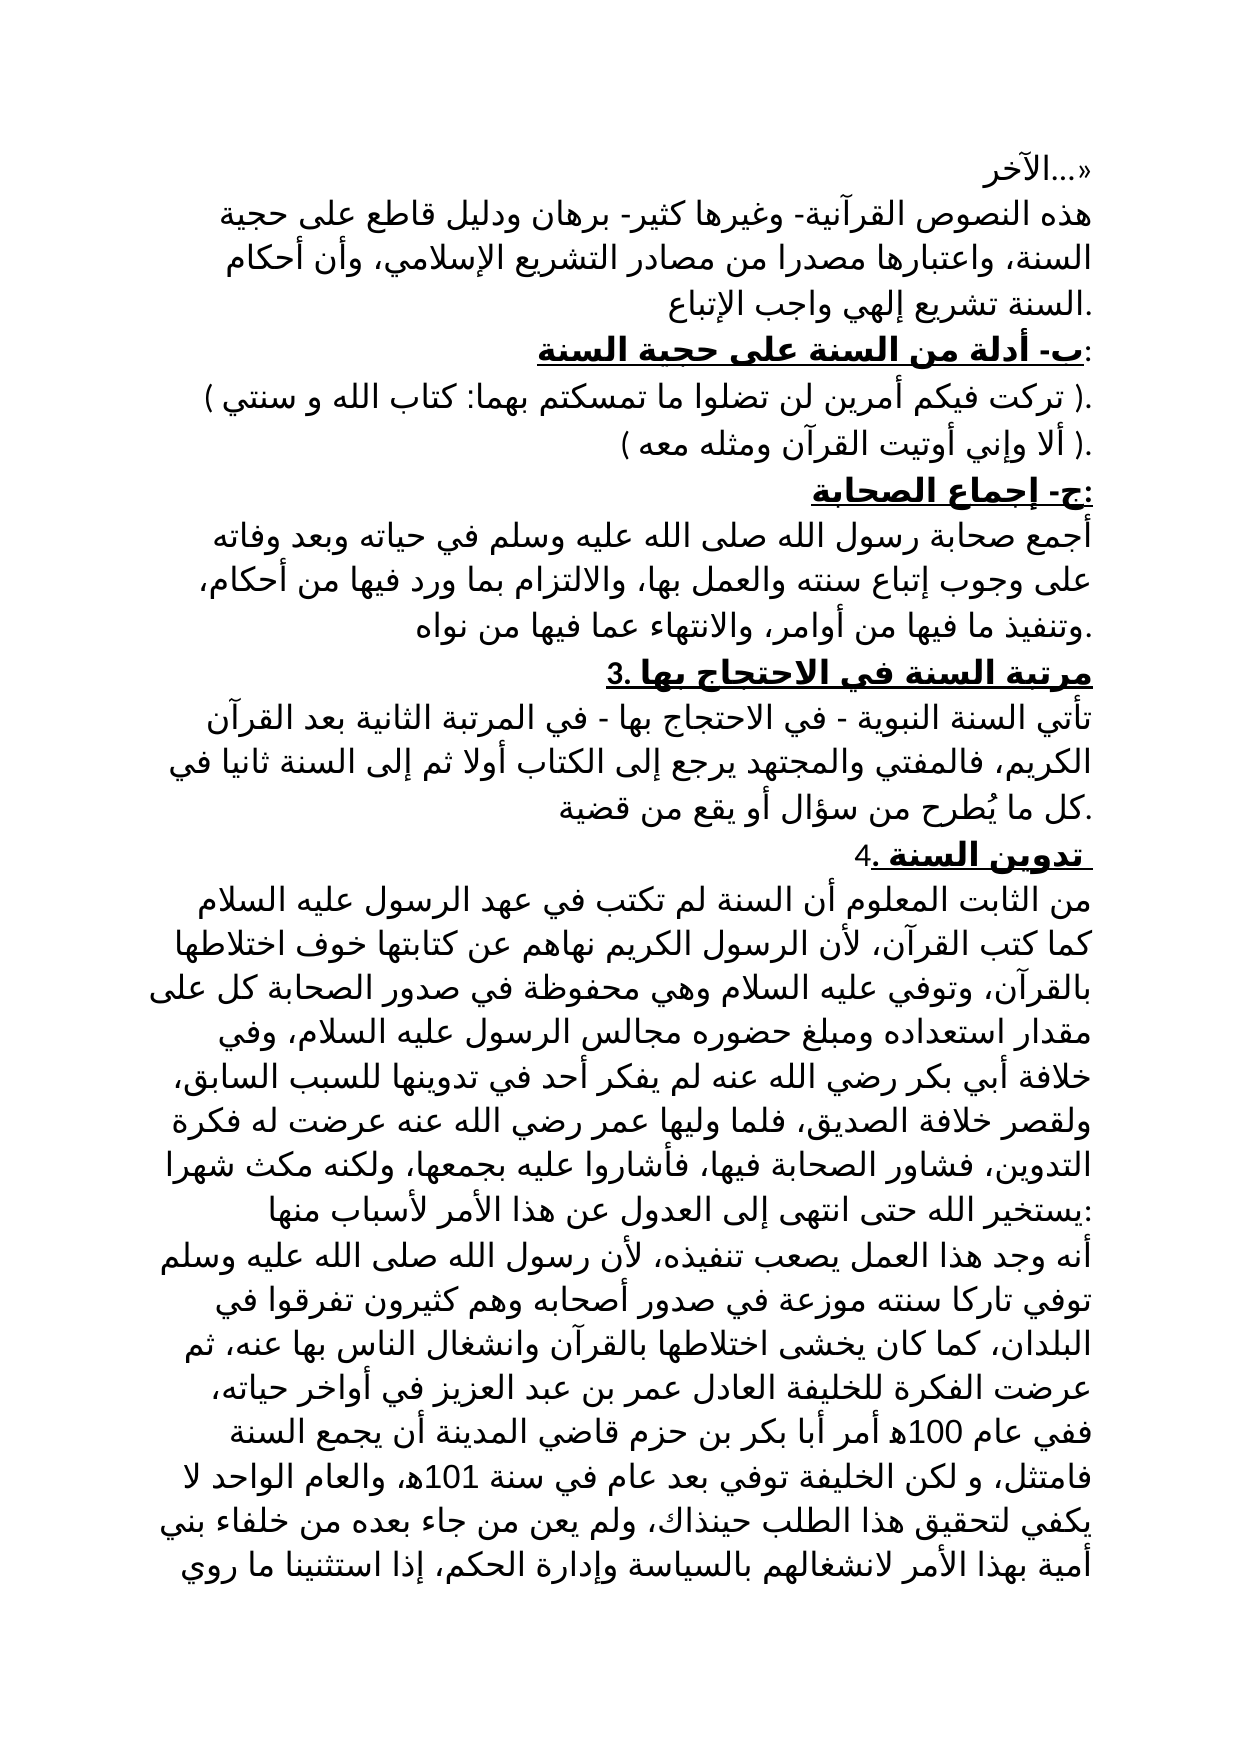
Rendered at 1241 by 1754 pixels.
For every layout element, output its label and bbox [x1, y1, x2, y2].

text [148, 148, 1093, 1583]
